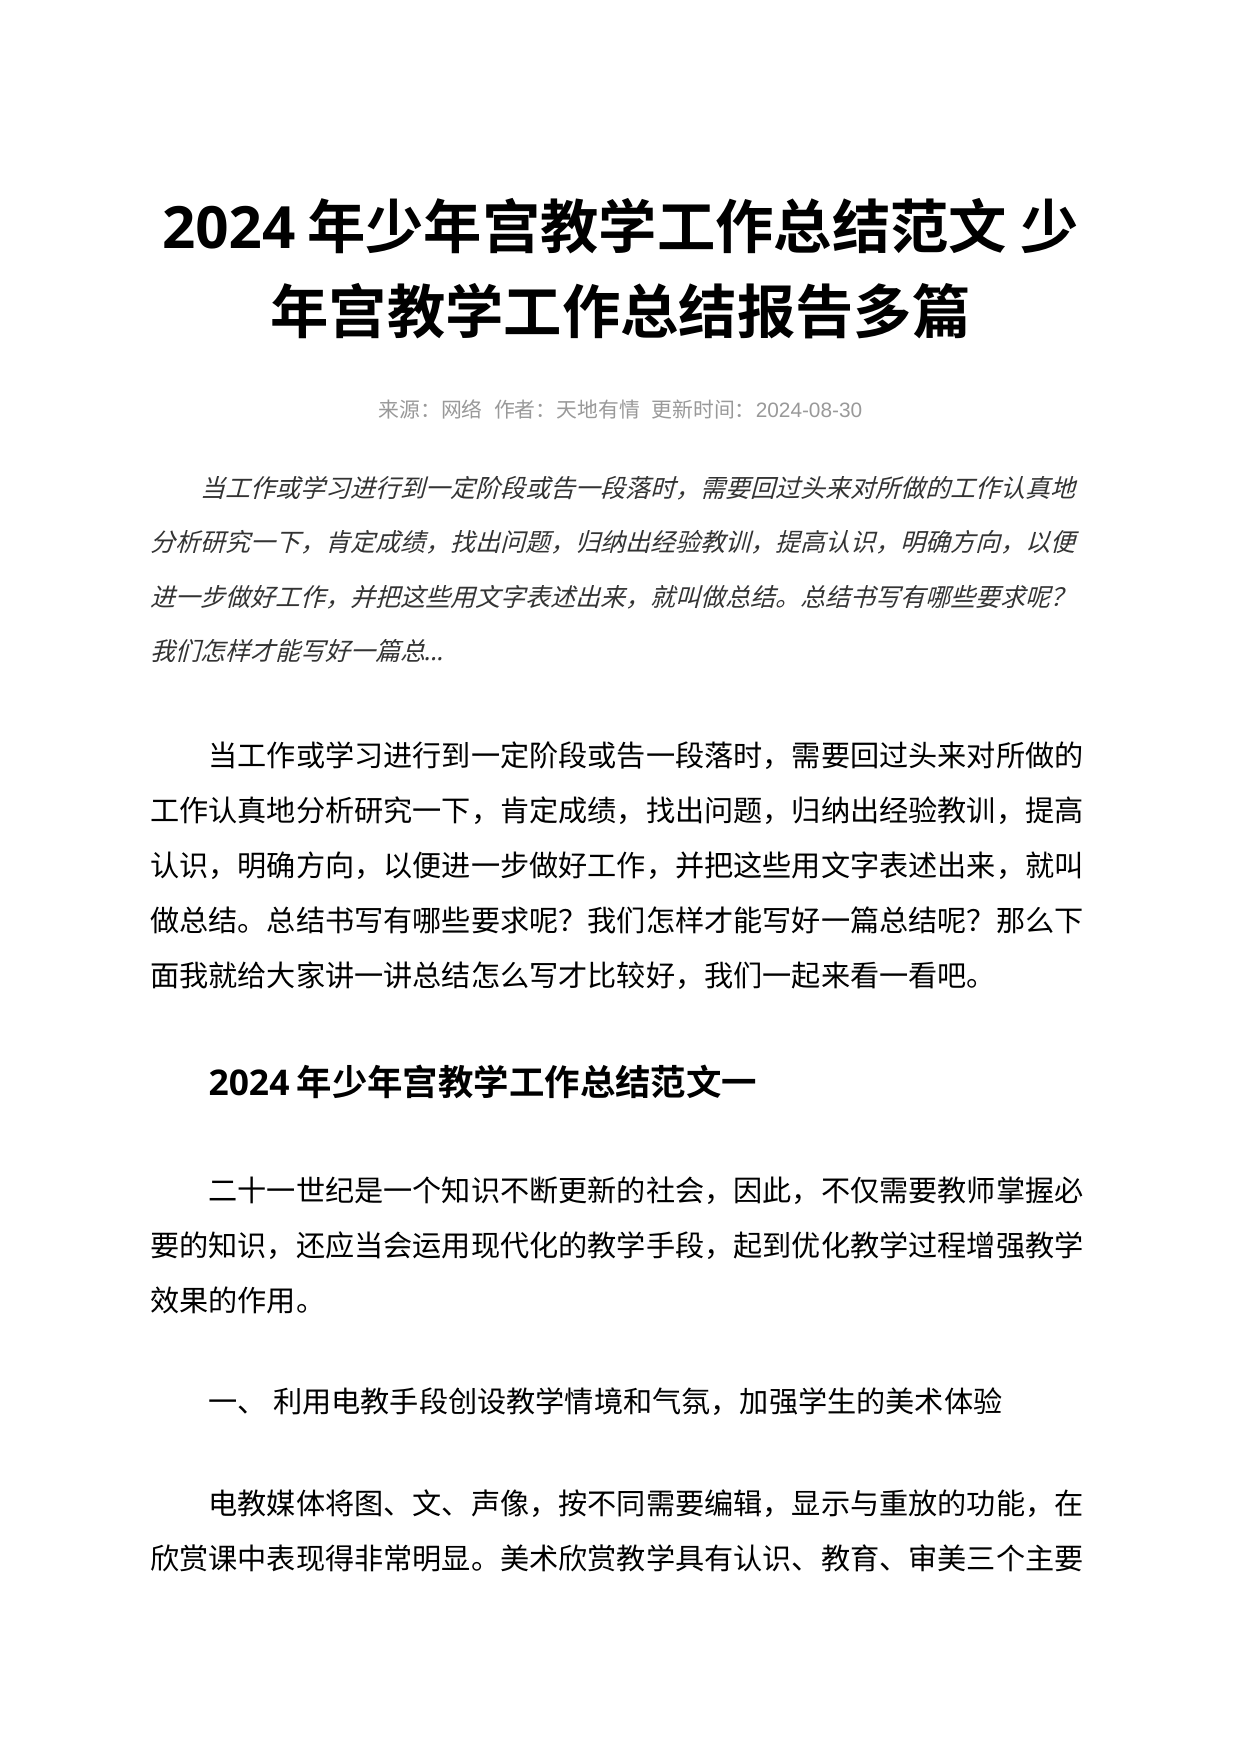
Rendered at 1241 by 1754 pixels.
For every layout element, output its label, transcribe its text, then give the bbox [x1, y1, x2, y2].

text 当工作或学习进行到一定阶段或告一段落时，需要回过头来对所做的工作认真地分析研究一下，肯定成绩，找出问题，归纳出经验教训，提高认识，明确方向，以便进一步做好工作，并把这些用文字表述出来，就叫做总结。总结书写有哪些要求呢？我们怎样才能写好一篇总... [150, 468, 1090, 668]
subtitle 2024年少年宫教学工作总结范文 少年宫教学工作总结报告多篇 [150, 181, 1090, 351]
text 一、 利用电教手段创设教学情境和气氛，加强学生的美术体验 [150, 1379, 1090, 1421]
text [150, 1481, 1090, 1578]
text 来源：网络 作者：天地有情 更新时间：2024-08-30 [150, 397, 1090, 421]
text 二十一世纪是一个知识不断更新的社会，因此，不仅需要教师掌握必要的知识，还应当会运用现代化的教学手段，起到优化教学过程增强教学效果的作用。 [150, 1167, 1090, 1319]
text 2024年少年宫教学工作总结范文一 [150, 1054, 1090, 1105]
text 当工作或学习进行到一定阶段或告一段落时，需要回过头来对所做的工作认真地分析研究一下，肯定成绩，找出问题，归纳出经验教训，提高认识，明确方向，以便进一步做好工作，并把这些用文字表述出来，就叫做总结。总结书写有哪些要求呢？我们怎样才能写好一篇总结呢？那么下面我就给大家讲一讲总结怎么写才比较好，我们一起来看一看吧。 [150, 733, 1090, 994]
